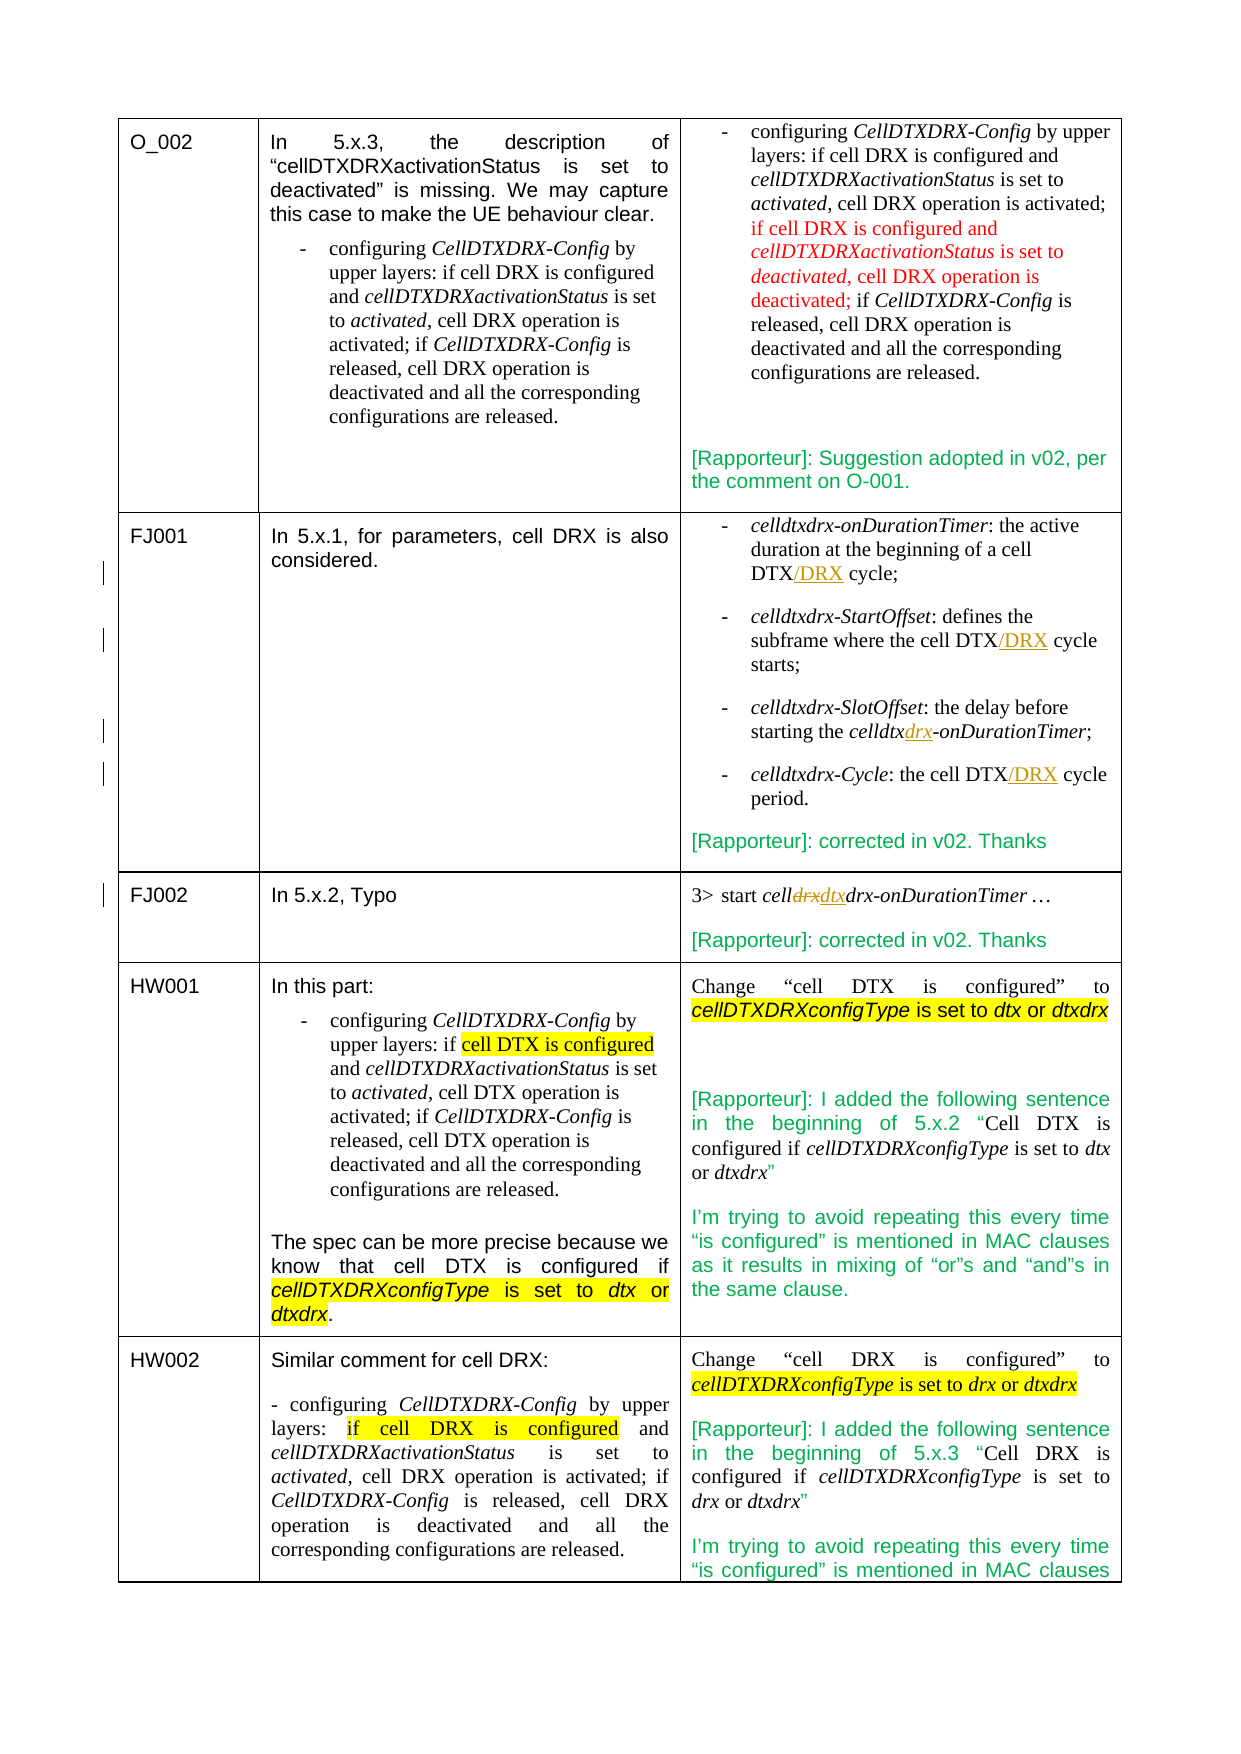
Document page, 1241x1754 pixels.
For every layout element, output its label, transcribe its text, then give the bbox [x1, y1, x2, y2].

table_cell O_002 [119, 119, 258, 512]
table_cell In this part: - configuring CellDTXDRX-Config by upper layers: if cell DTX is configured and cellDTXDRXactivationStatus is set to activated, cell DTX operation is activated; if CellDTXDRX-Config is released, cell DTX operation is deactivated and all the corresponding configurations are released. The spec can be more precise because we know that cell DTX is configured if cellDTXDRXconfigType is set to dtx or dtxdrx. [260, 963, 680, 1336]
table_cell HW001 [119, 963, 259, 1336]
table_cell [260, 1337, 680, 1581]
table_cell - celldtxdrx-onDurationTimer: the active duration at the beginning of a cell DTX cycle; - celldtxdrx-StartOffset: defines the subframe where the cell DTX cycle starts; - celldtxdrx-SlotOffset: the delay before starting the celldtx-onDurationTimer; - celldtxdrx-Cycle: the cell DTX cycle period. [Rapporteur]: corrected in v02. Thanks [681, 513, 1121, 871]
table_cell In 5.x.3, the description of “cellDTXDRXactivationStatus is set to deactivated” is missing. We may capture this case to make the UE behaviour clear. - configuring CellDTXDRX-Config by upper layers: if cell DRX is configured and cellDTXDRXactivationStatus is set to activated, cell DRX operation is activated; if CellDTXDRX-Config is released, cell DRX operation is deactivated and all the corresponding configurations are released. [259, 119, 680, 512]
table_cell FJ002 [119, 873, 259, 962]
table_cell HW002 [119, 1337, 259, 1581]
table_cell Change “cell DTX is configured” to cellDTXDRXconfigType is set to dtx or dtxdrx [Rapporteur]: I added the following sentence in the beginning of 5.x.2 “Cell DTX is configured if cellDTXDRXconfigType is set to dtx or dtxdrx” I’m trying to avoid repeating this every time “is configured” is mentioned in MAC clauses as it results in mixing of “or”s and “and”s in the same clause. [681, 963, 1121, 1336]
table_cell - configuring CellDTXDRX-Config by upper layers: if cell DRX is configured and cellDTXDRXactivationStatus is set to activated, cell DRX operation is activated; if cell DRX is configured and cellDTXDRXactivationStatus is set to deactivated, cell DRX operation is deactivated; if CellDTXDRX-Config is released, cell DRX operation is deactivated and all the corresponding configurations are released. [Rapporteur]: Suggestion adopted in v02, per the comment on O-001. [681, 119, 1121, 512]
table_cell FJ001 [119, 513, 259, 871]
table_cell In 5.x.1, for parameters, cell DRX is also considered. [260, 513, 680, 871]
table_cell 3> start celldrx-onDurationTimer … [Rapporteur]: corrected in v02. Thanks [681, 873, 1121, 962]
table_cell In 5.x.2, Typo [260, 873, 680, 962]
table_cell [681, 1337, 1121, 1581]
